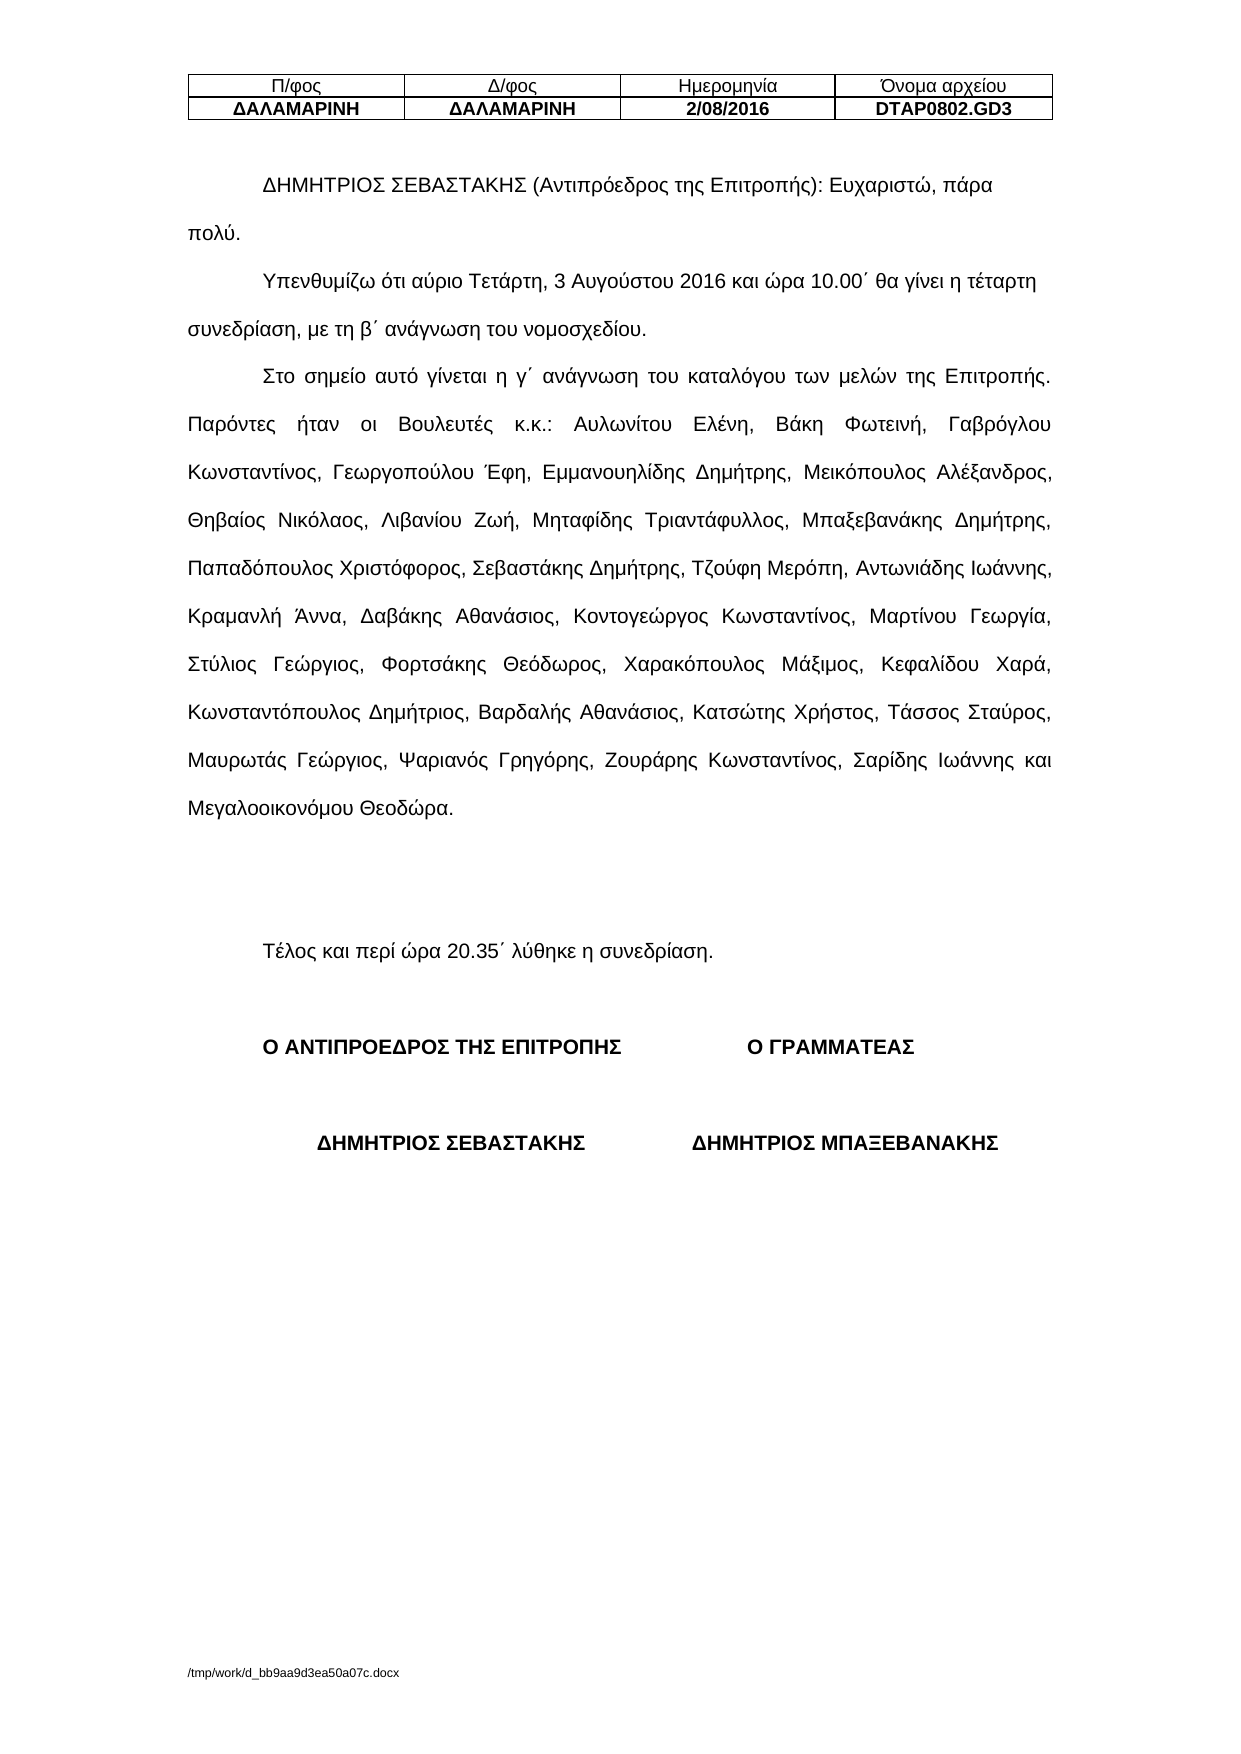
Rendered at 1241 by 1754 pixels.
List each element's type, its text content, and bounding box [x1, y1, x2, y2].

text ΔΗΜΗΤΡΙΟΣ ΣΕΒΑΣΤΑΚΗΣ (Αντιπρόεδρος της Επιτροπής): Ευχαριστώ, πάρα πολύ. [187, 173, 1053, 244]
text Ο ΑΝΤΙΠΡΟΕΔΡΟΣ ΤΗΣ ΕΠΙΤΡΟΠΗΣ Ο ΓΡΑΜΜΑΤΕΑΣ [187, 1035, 1053, 1059]
text Υπενθυμίζω ότι αύριο Τετάρτη, 3 Αυγούστου 2016 και ώρα 10.00΄ θα γίνει η τέταρτη συνεδρίαση, με τη β΄ ανάγνωση του νομοσχεδίου. [187, 268, 1053, 340]
text Στο σημείο αυτό γίνεται η γ΄ ανάγνωση του καταλόγου των μελών της Επιτροπής. Παρόντες ήταν οι Βουλευτές κ.κ.: Αυλωνίτου Ελένη, Βάκη Φωτεινή, Γαβρόγλου Κωνσταντίνος, Γεωργοπούλου Έφη, Εμμανουηλίδης Δημήτρης, Mεικόπουλος Αλέξανδρος, Θηβαίος Νικόλαος, Λιβανίου Ζωή, Μηταφίδης Τριαντάφυλλος, Μπαξεβανάκης Δημήτρης, Παπαδόπουλος Χριστόφορος, Σεβαστάκης Δημήτρης, Τζούφη Μερόπη, Aντωνιάδης Ιωάννης, Κραμανλή Άννα, Δαβάκης Αθανάσιος, Κοντογεώργος Κωνσταντίνος, Μαρτίνου Γεωργία, Στύλιος Γεώργιος, Φορτσάκης Θεόδωρος, Χαρακόπουλος Μάξιμος, Κεφαλίδου Χαρά, Κωνσταντόπουλος Δημήτριος, Βαρδαλής Αθανάσιος, Κατσώτης Χρήστος, Τάσσος Σταύρος, Μαυρωτάς Γεώργιος, Ψαριανός Γρηγόρης, Ζουράρης Κωνσταντίνος, Σαρίδης Ιωάννης και Μεγαλοοικονόμου Θεοδώρα. [187, 364, 1053, 819]
text ΔΗΜΗΤΡΙΟΣ ΣΕΒΑΣΤΑΚΗΣ ΔΗΜΗΤΡΙΟΣ ΜΠΑΞΕΒΑΝΑΚΗΣ [187, 1131, 1053, 1155]
text Τέλος και περί ώρα 20.35΄ λύθηκε η συνεδρίαση. [187, 939, 1053, 963]
